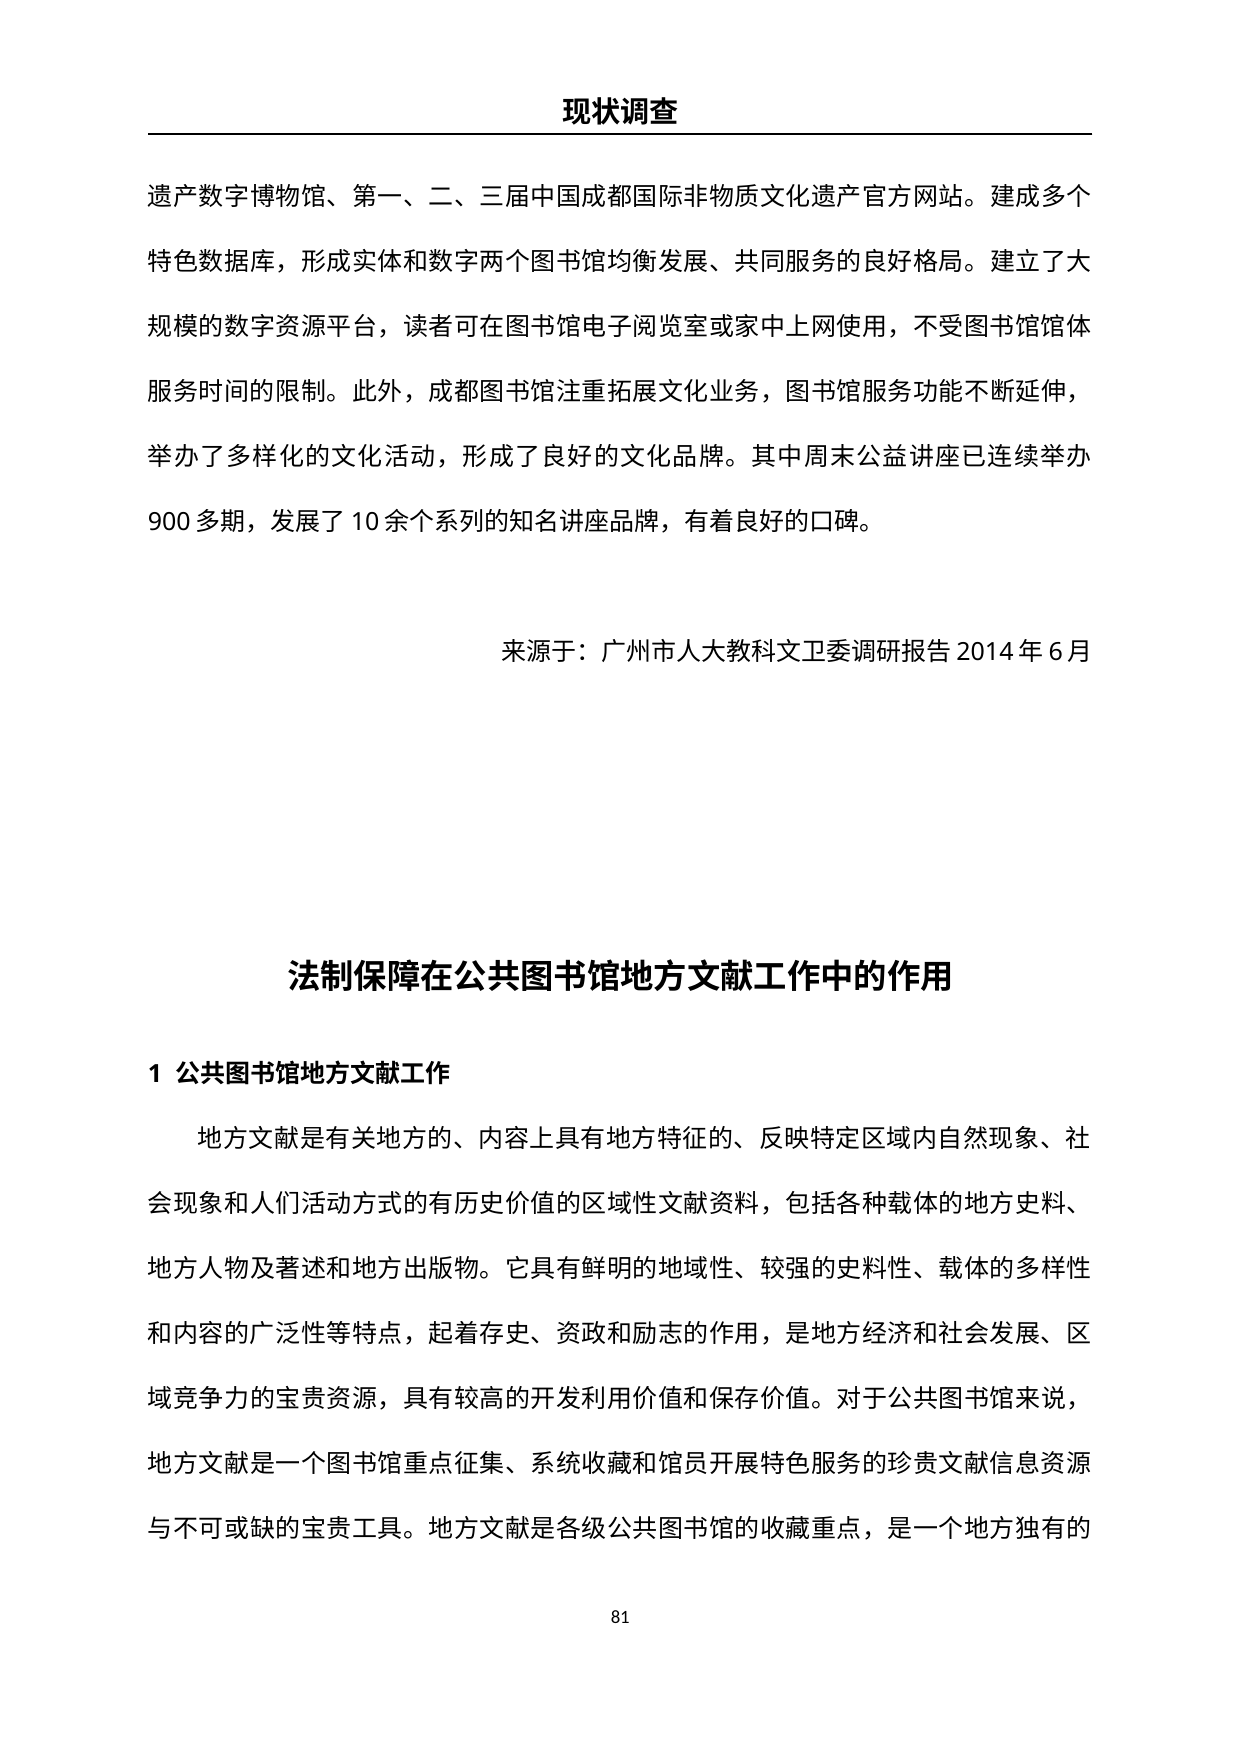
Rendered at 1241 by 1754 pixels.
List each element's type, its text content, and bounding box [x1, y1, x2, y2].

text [148, 1104, 1092, 1559]
text 1 公共图书馆地方文献工作 [148, 1039, 1092, 1104]
text 法制保障在公共图书馆地方文献工作中的作用 [148, 942, 1092, 1007]
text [148, 162, 1092, 552]
text 来源于：广州市人大教科文卫委调研报告2014年6月 [148, 617, 1092, 682]
